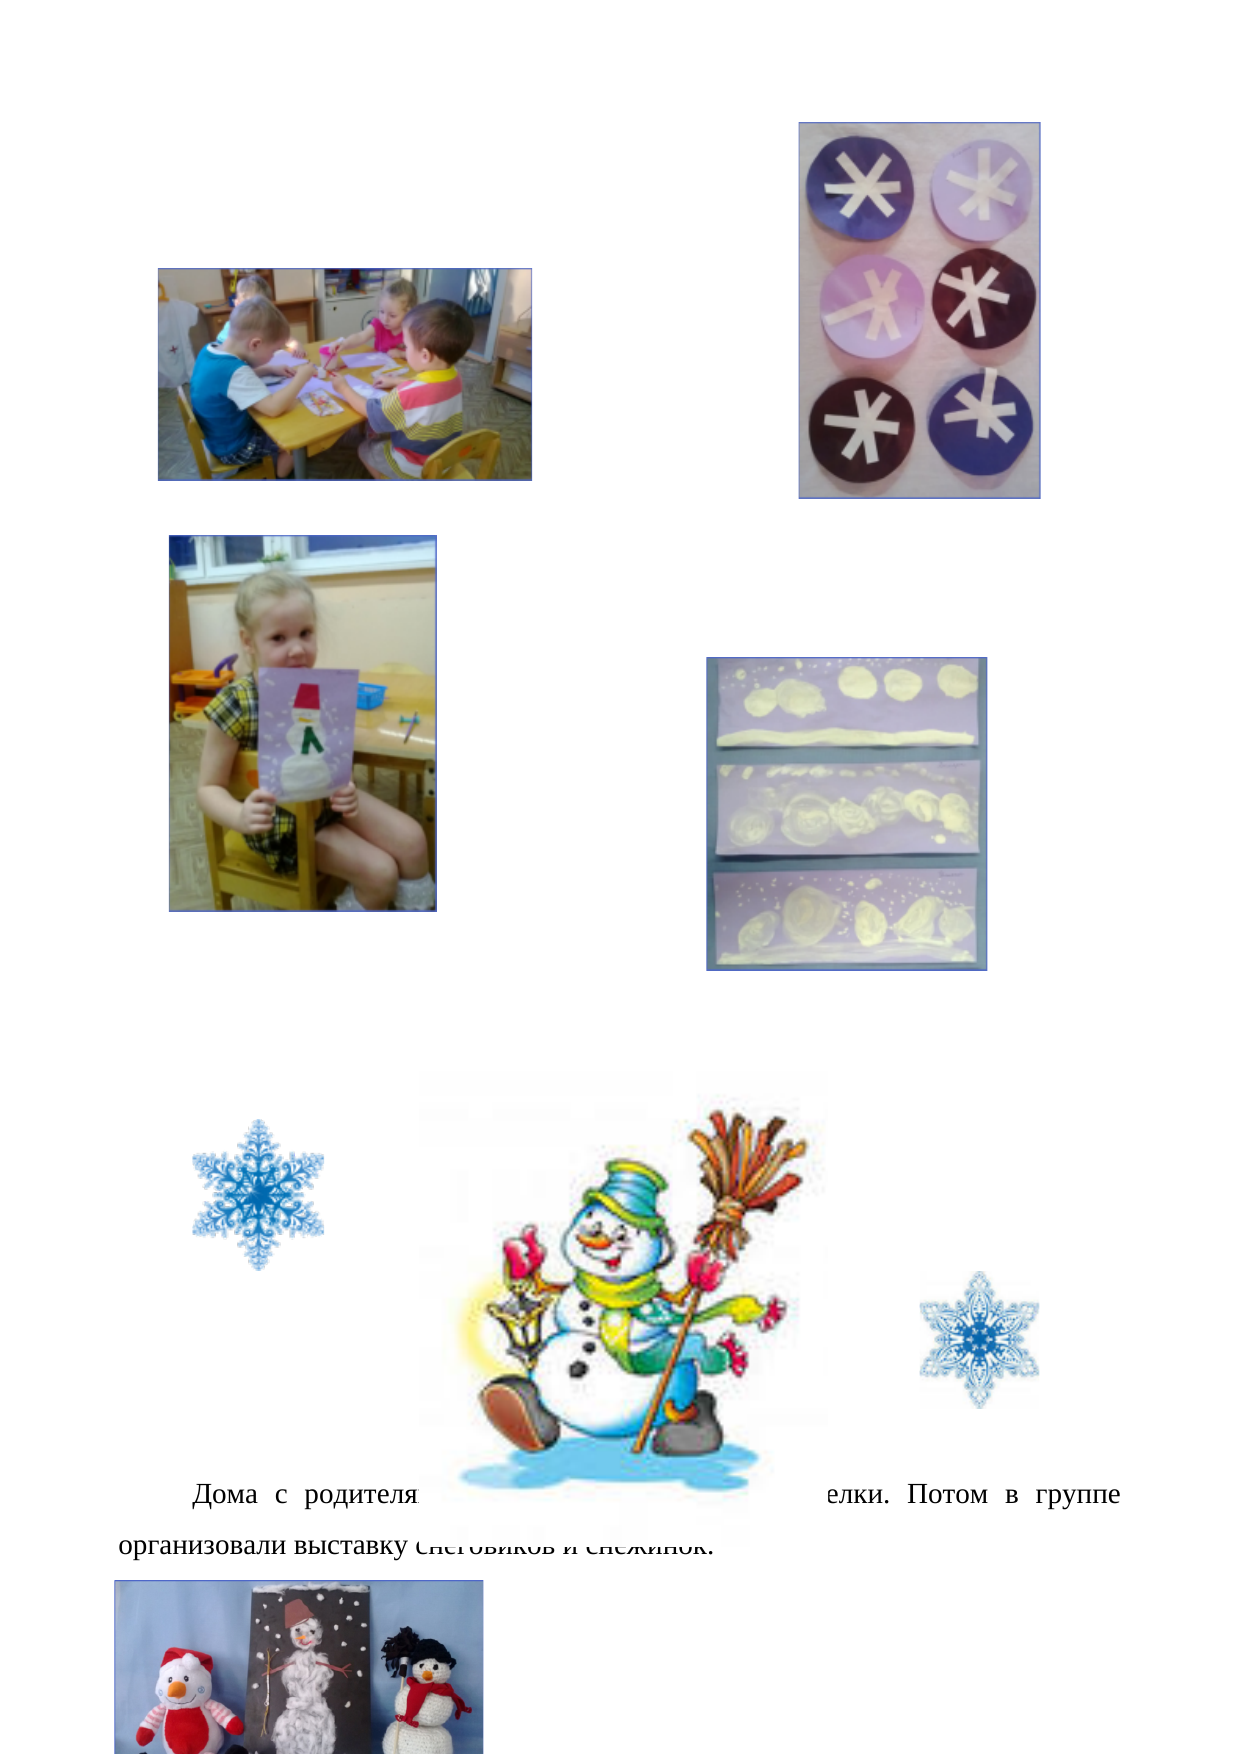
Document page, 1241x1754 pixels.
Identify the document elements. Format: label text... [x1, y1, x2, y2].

picture [168, 535, 437, 912]
picture [157, 268, 533, 481]
picture [114, 1580, 484, 1754]
picture [706, 657, 988, 971]
picture [919, 1271, 1040, 1409]
picture [418, 1071, 829, 1547]
picture [798, 122, 1041, 499]
picture [192, 1119, 325, 1271]
text Дома с родителями мы делали «снежные» поделки. Потом в группе организовали выставку снеговиков и снежинок. [118, 1477, 1122, 1560]
